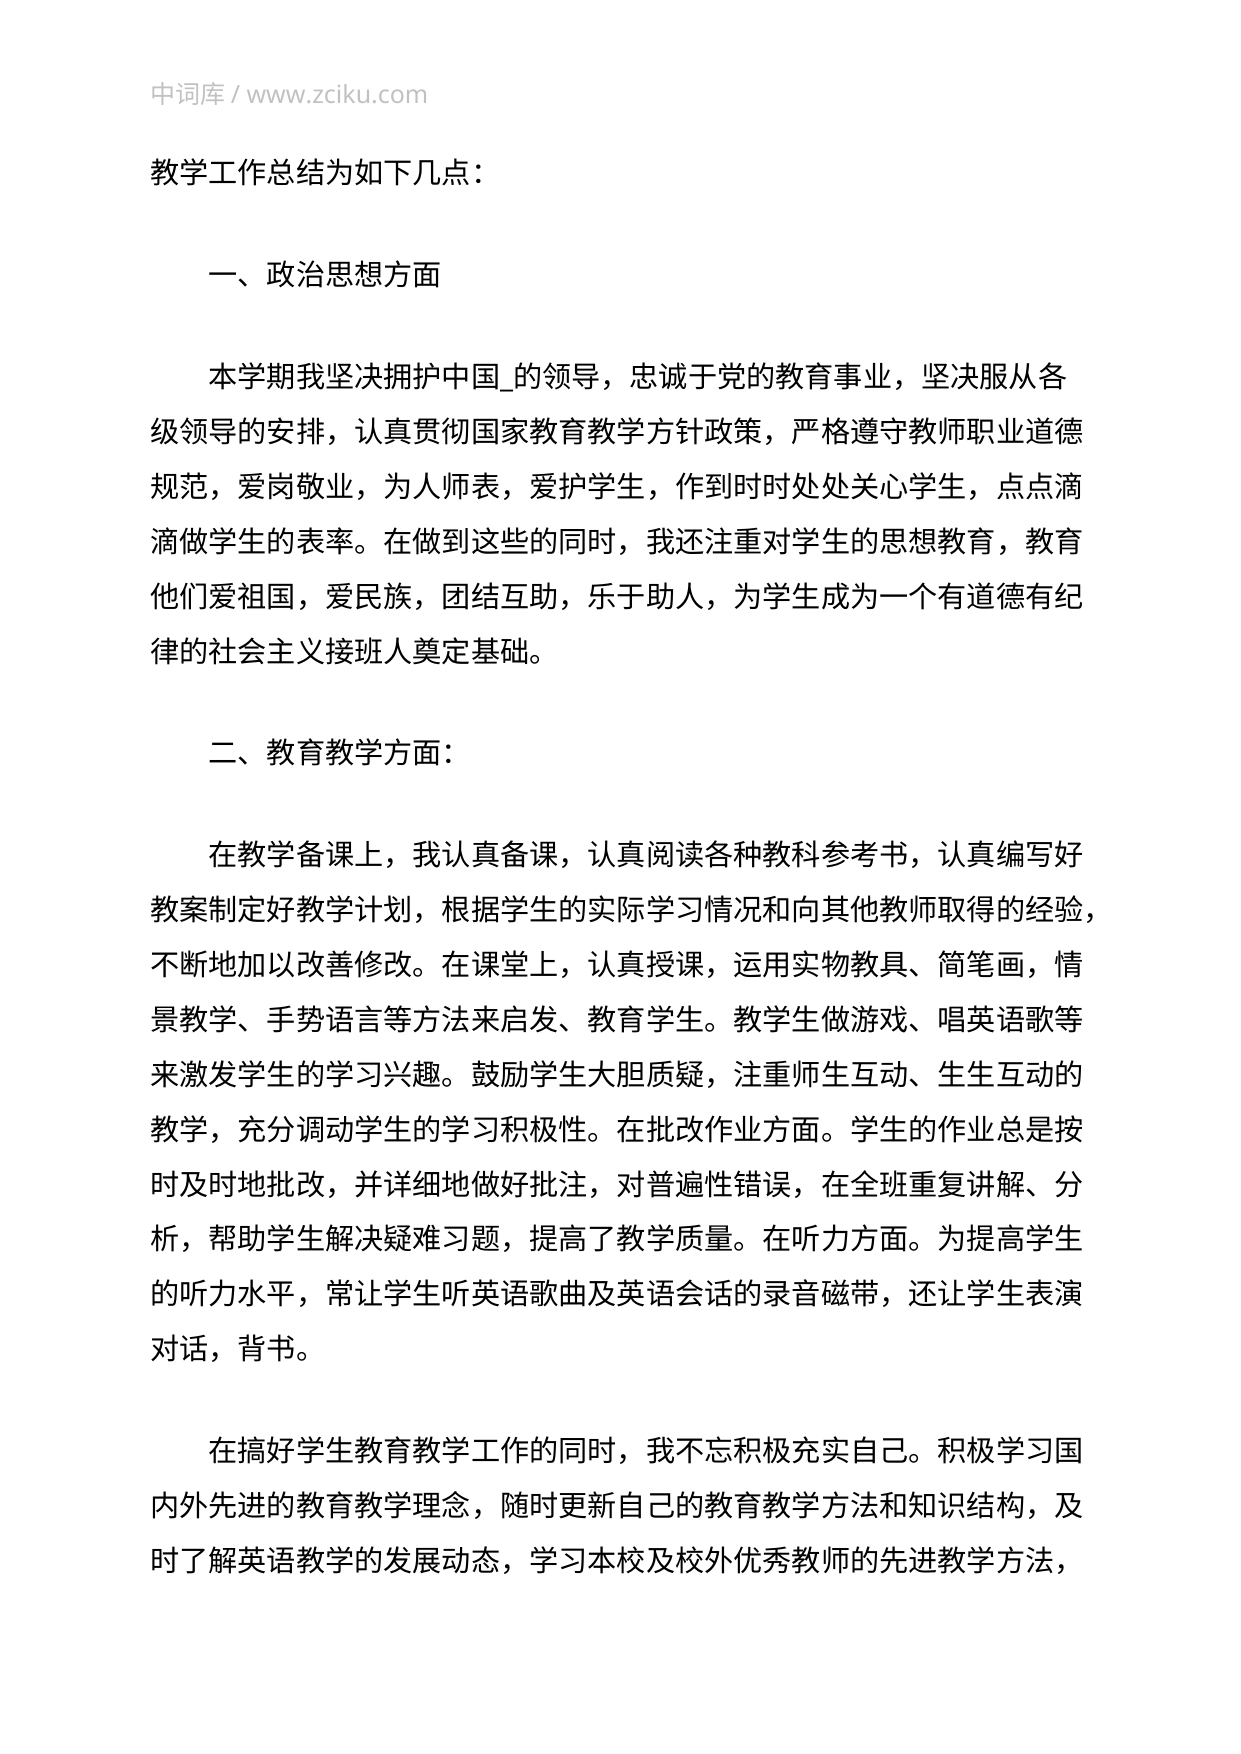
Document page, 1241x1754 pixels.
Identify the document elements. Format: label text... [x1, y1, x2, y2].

text 一、政治思想方面 [150, 252, 1090, 294]
text 在教学备课上，我认真备课，认真阅读各种教科参考书，认真编写好教案制定好教学计划，根据学生的实际学习情况和向其他教师取得的经验，不断地加以改善修改。在课堂上，认真授课，运用实物教具、简笔画，情景教学、手势语言等方法来启发、教育学生。教学生做游戏、唱英语歌等来激发学生的学习兴趣。鼓励学生大胆质疑，注重师生互动、生生互动的教学，充分调动学生的学习积极性。在批改作业方面。学生的作业总是按时及时地批改，并详细地做好批注，对普遍性错误，在全班重复讲解、分析，帮助学生解决疑难习题，提高了教学质量。在听力方面。为提高学生的听力水平，常让学生听英语歌曲及英语会话的录音磁带，还让学生表演对话，背书。 [150, 832, 1090, 1368]
text 二、教育教学方面： [150, 730, 1090, 772]
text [150, 1427, 1090, 1579]
text 本学期我坚决拥护中国_的领导，忠诚于党的教育事业，坚决服从各级领导的安排，认真贯彻国家教育教学方针政策，严格遵守教师职业道德规范，爱岗敬业，为人师表，爱护学生，作到时时处处关心学生，点点滴滴做学生的表率。在做到这些的同时，我还注重对学生的思想教育，教育他们爱祖国，爱民族，团结互助，乐于助人，为学生成为一个有道德有纪律的社会主义接班人奠定基础。 [150, 353, 1090, 670]
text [150, 150, 1090, 192]
